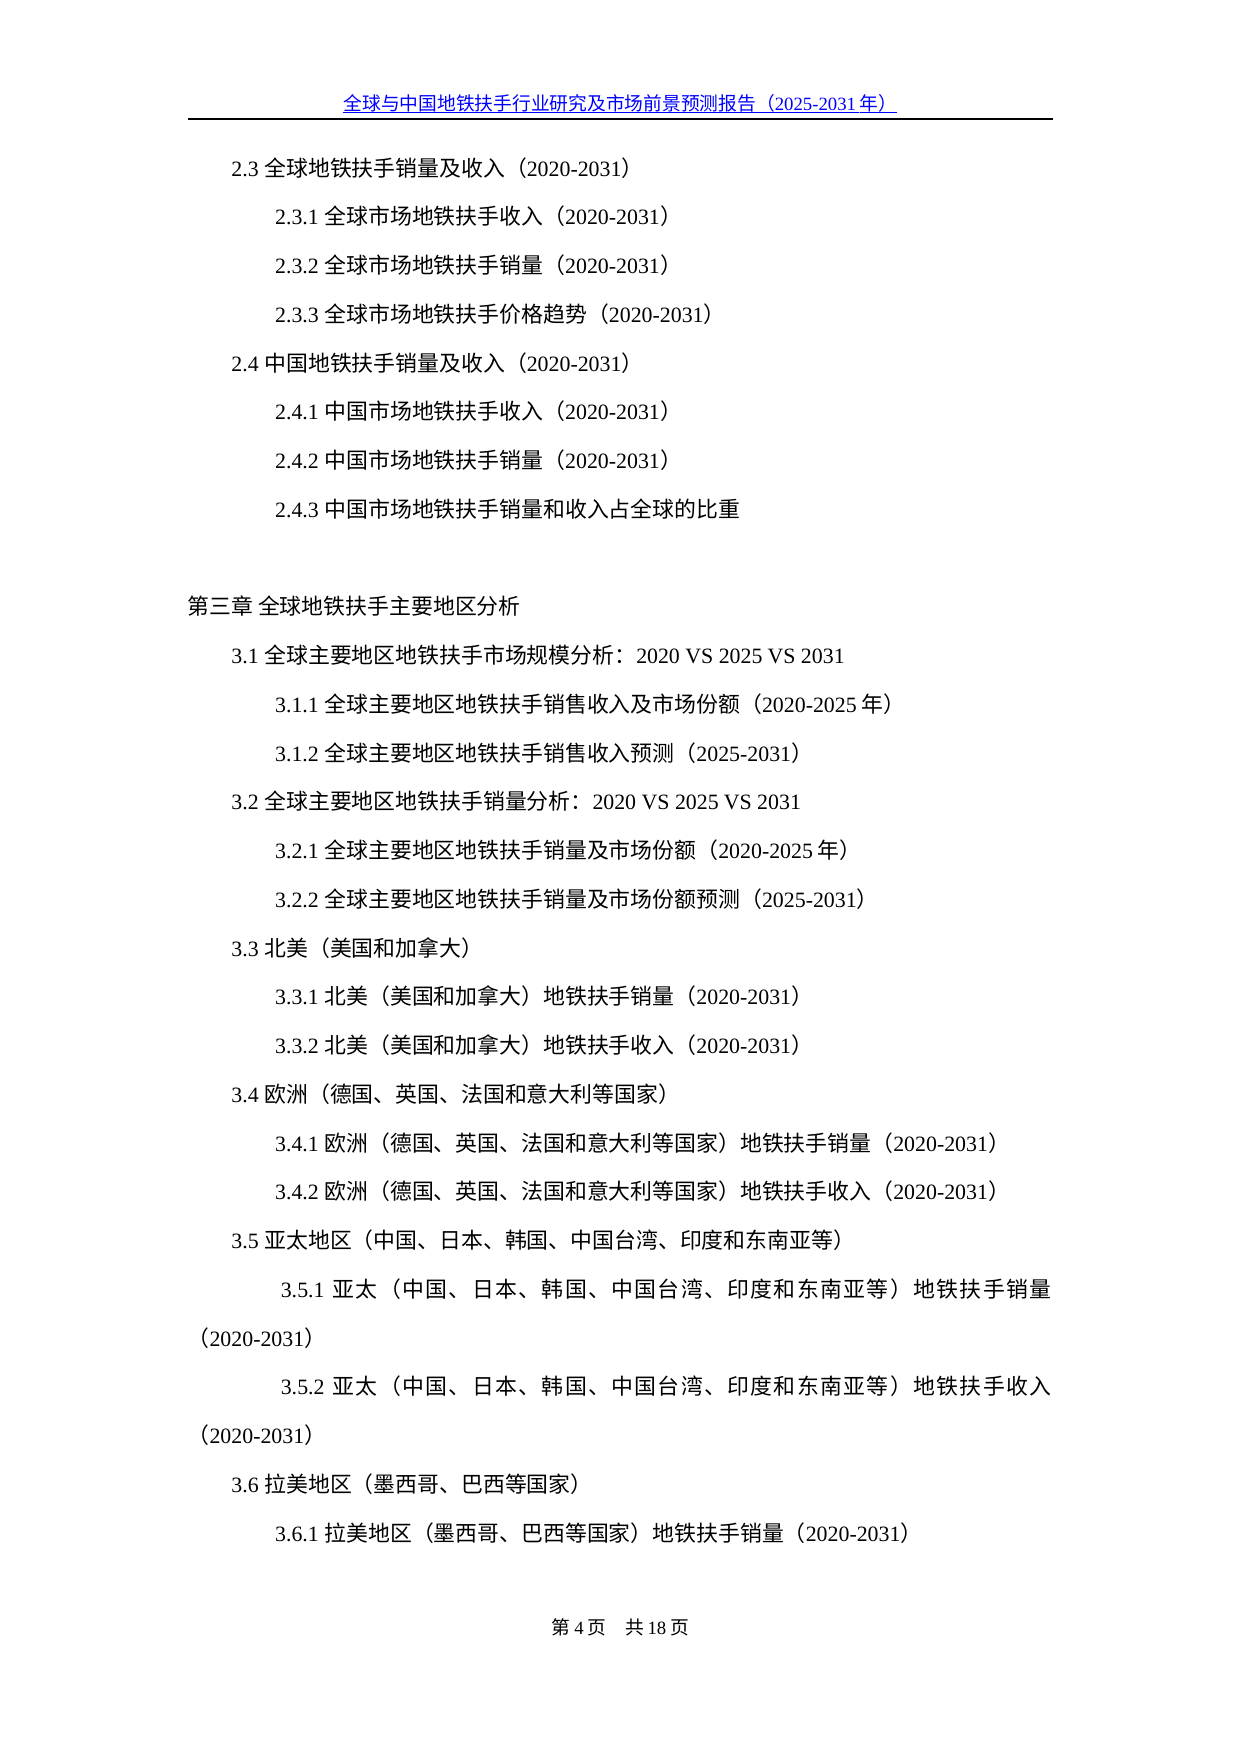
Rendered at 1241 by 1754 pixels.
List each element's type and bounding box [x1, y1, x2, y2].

text [187, 150, 1053, 1548]
